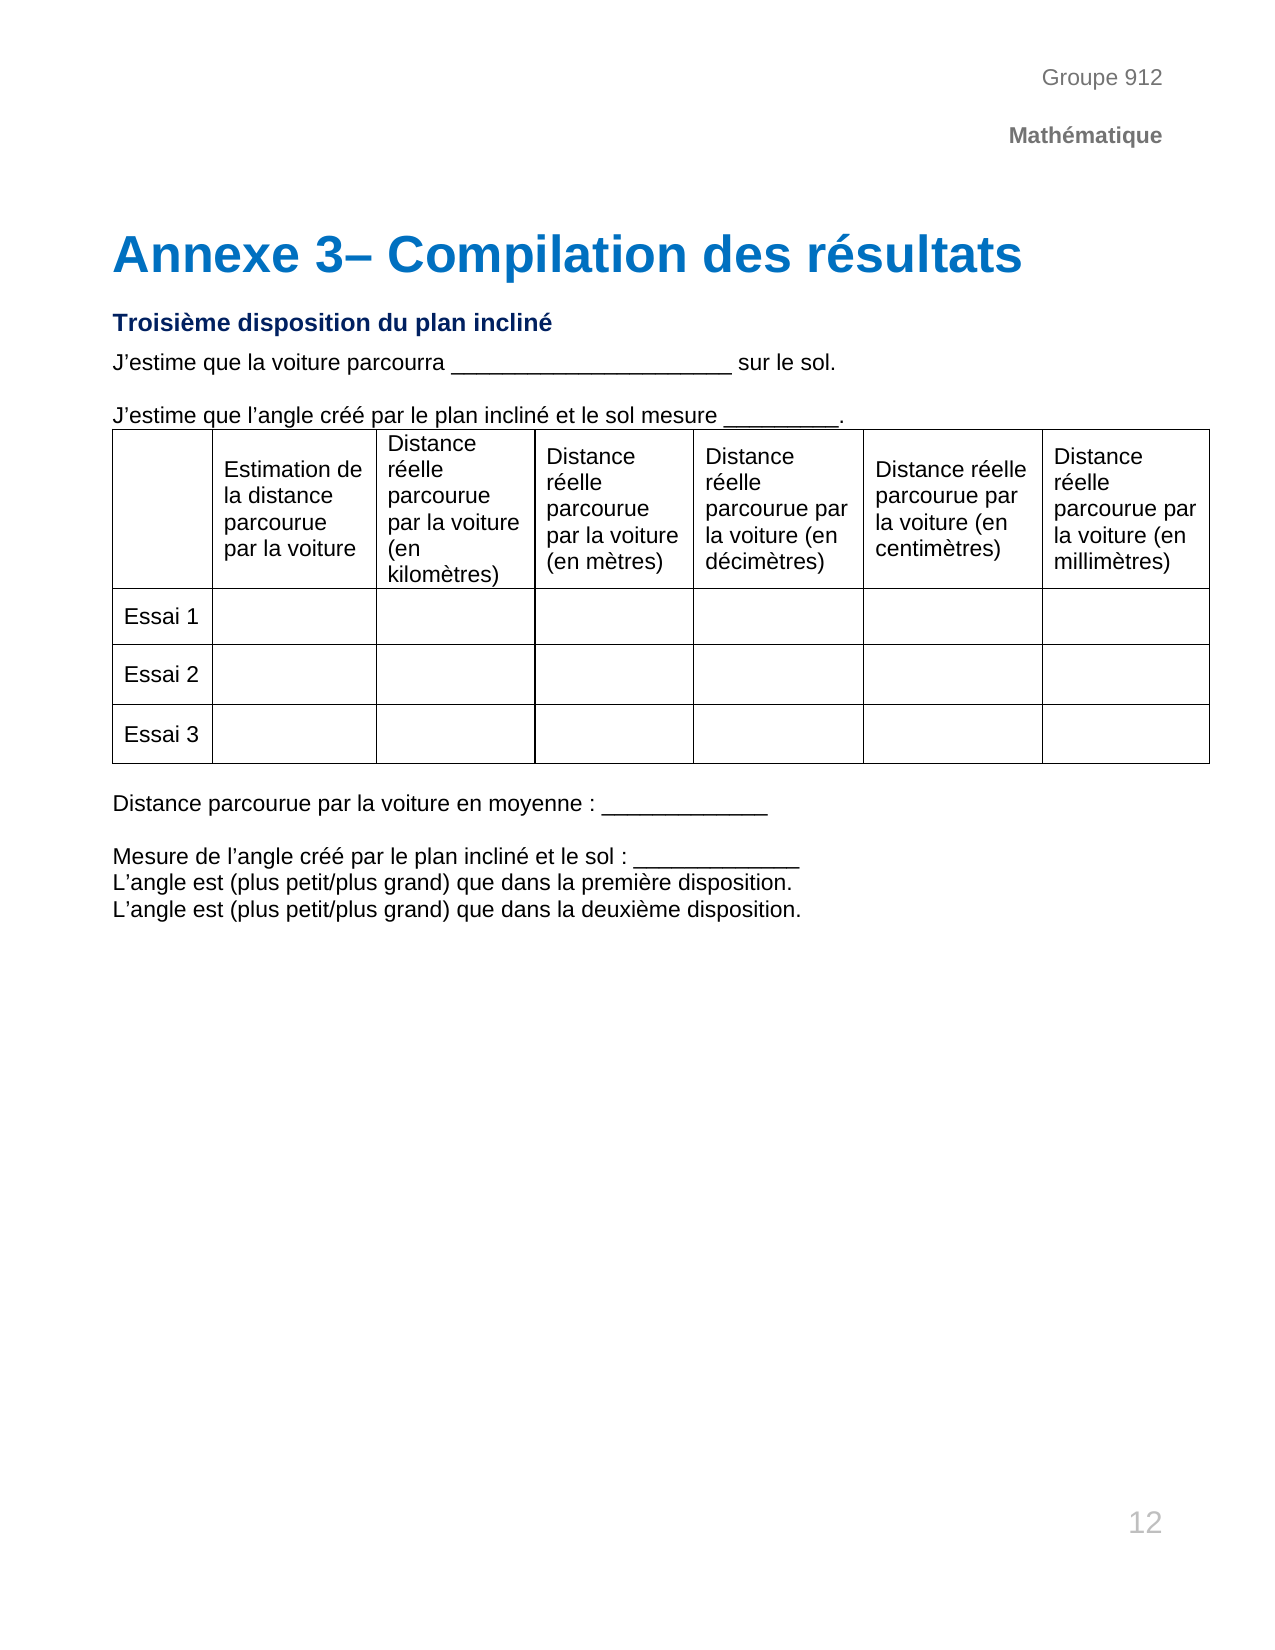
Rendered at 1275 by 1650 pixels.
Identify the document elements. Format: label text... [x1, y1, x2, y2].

table_cell [864, 705, 1042, 763]
table_cell [377, 589, 534, 644]
text Annexe 3– Compilation des résultats [112, 223, 1162, 283]
text Troisième disposition du plan incliné [112, 308, 1162, 337]
text J’estime que l’angle créé par le plan incliné et le sol mesure _________. [112, 402, 1162, 428]
table_cell [213, 589, 376, 644]
text L’angle est (plus petit/plus grand) que dans la deuxième disposition. [112, 896, 1162, 922]
text Mesure de l’angle créé par le plan incliné et le sol : _____________ [112, 843, 1162, 869]
table_cell Essai 1 [113, 589, 212, 644]
table_header [113, 430, 212, 588]
table_cell [1043, 645, 1209, 704]
table_header Estimation de la distance parcourue par la voiture [213, 430, 376, 588]
table_cell [694, 589, 863, 644]
table_header Distance réelle parcourue par la voiture (en décimètres) [694, 430, 863, 588]
table_cell [1043, 589, 1209, 644]
table_cell [694, 645, 863, 704]
table_cell [536, 589, 693, 644]
table_cell [864, 645, 1042, 704]
table_cell Essai 3 [113, 705, 212, 763]
table_header Distance réelle parcourue par la voiture (en mètres) [536, 430, 693, 588]
table_cell [1043, 705, 1209, 763]
text L’angle est (plus petit/plus grand) que dans la première disposition. [112, 869, 1162, 896]
table_header Distance réelle parcourue par la voiture (en kilomètres) [377, 430, 534, 588]
table_cell [377, 705, 534, 763]
table_cell [213, 645, 376, 704]
table_cell Essai 2 [113, 645, 212, 704]
table_header Distance réelle parcourue par la voiture (en millimètres) [1043, 430, 1209, 588]
table_cell [536, 705, 693, 763]
table_cell [377, 645, 534, 704]
table_cell [864, 589, 1042, 644]
text Distance parcourue par la voiture en moyenne : _____________ [112, 790, 1162, 817]
text J’estime que la voiture parcourra ______________________ sur le sol. [112, 349, 1162, 376]
table_cell [536, 645, 693, 704]
table_cell [213, 705, 376, 763]
table_cell [694, 705, 863, 763]
text Mathématique [112, 122, 1162, 148]
table_header Distance réelle parcourue par la voiture (en centimètres) [864, 430, 1042, 588]
